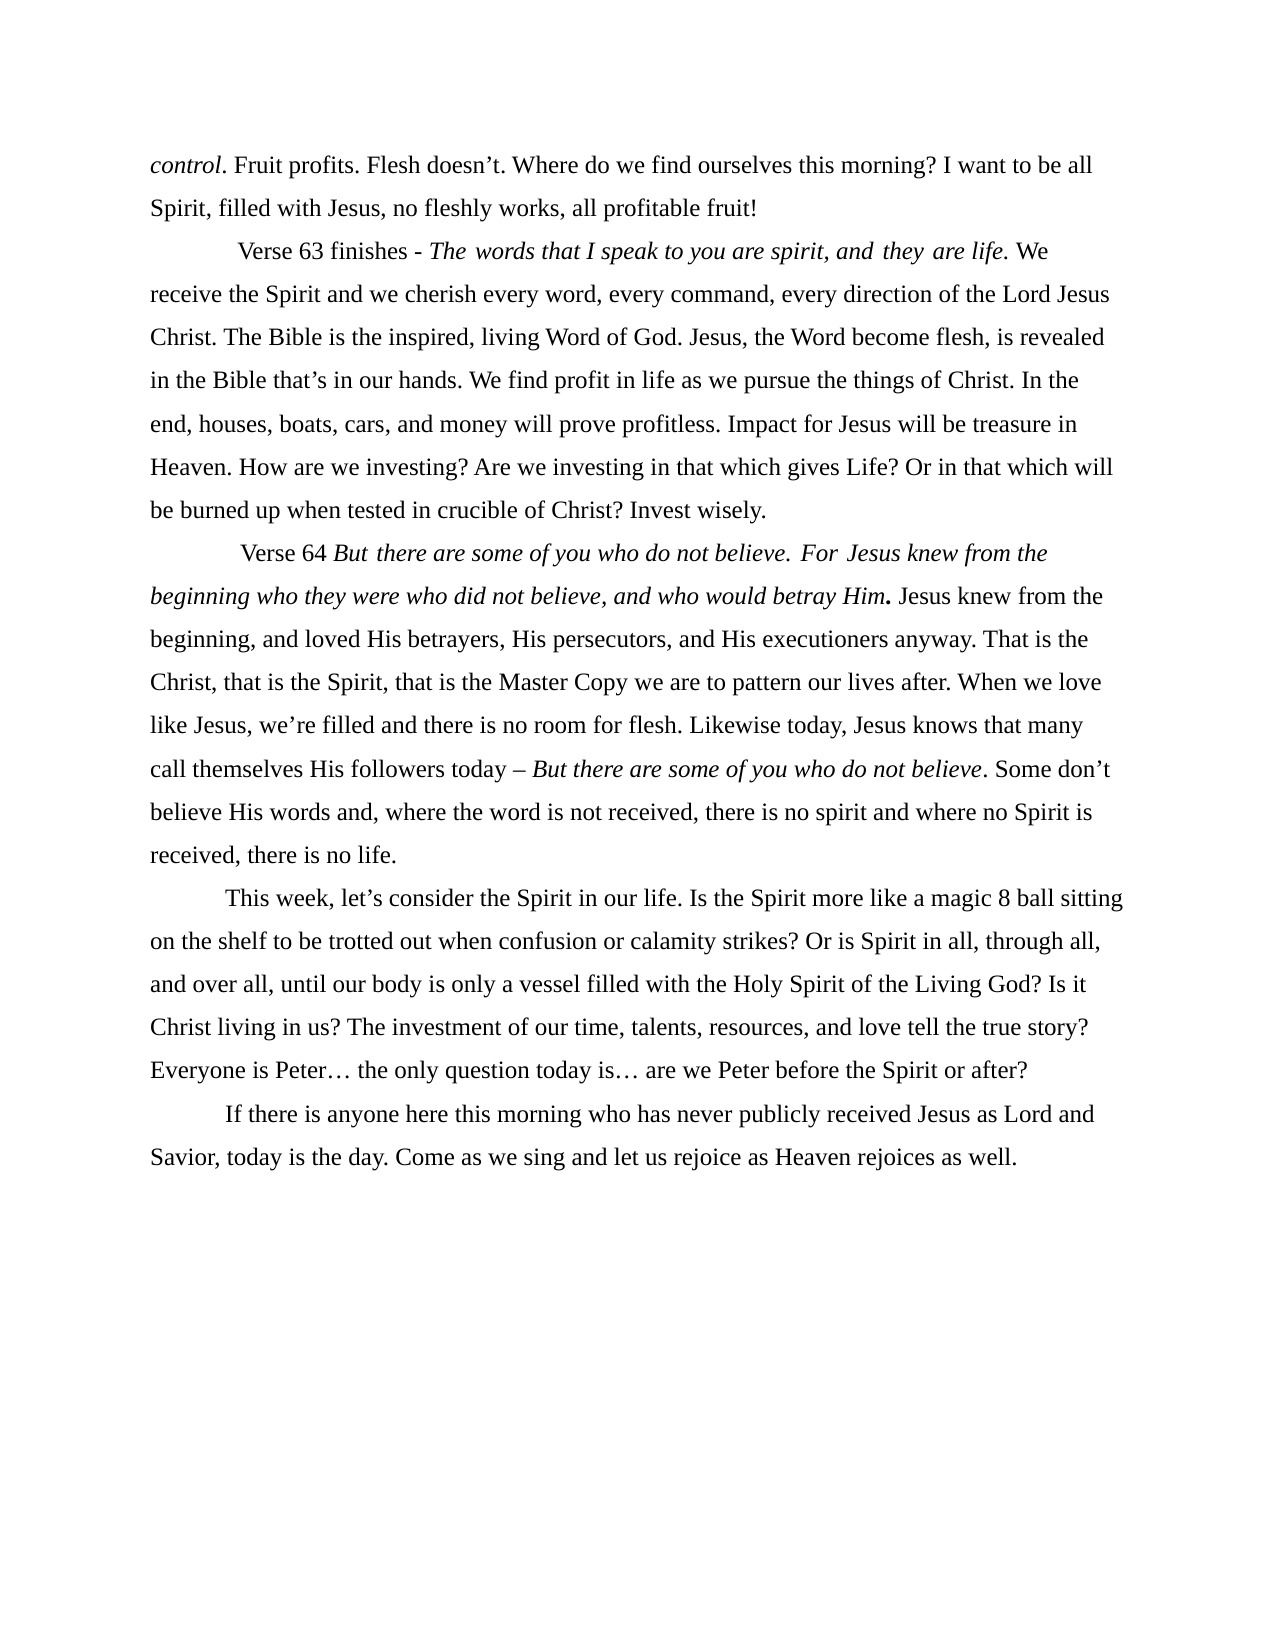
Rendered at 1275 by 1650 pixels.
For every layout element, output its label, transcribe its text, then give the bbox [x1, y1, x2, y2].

text Verse 63 finishes - The words that I speak to you are spirit, and they are life. We receive the Spirit and we cherish every word, every command, every direction of the Lord Jesus Christ. The Bible is the inspired, living Word of God. Jesus, the Word become flesh, is revealed in the Bible that’s in our hands. We find profit in life as we pursue the things of Christ. In the end, houses, boats, cars, and money will prove profitless. Impact for Jesus will be treasure in Heaven. How are we investing? Are we investing in that which gives Life? Or in that which will be burned up when tested in crucible of Christ? Invest wisely. [150, 236, 1125, 524]
text Verse 64 But there are some of you who do not believe. For Jesus knew from the beginning who they were who did not believe, and who would betray Him. Jesus knew from the beginning, and loved His betrayers, His persecutors, and His executioners anyway. That is the Christ, that is the Spirit, that is the Master Copy we are to pattern our lives after. When we love like Jesus, we’re filled and there is no room for flesh. Likewise today, Jesus knows that many call themselves His followers today – But there are some of you who do not believe. Some don’t believe His words and, where the word is not received, there is no spirit and where no Spirit is received, there is no life. [150, 538, 1125, 869]
text If there is anyone here this morning who has never publicly received Jesus as Lord and Savior, today is the day. Come as we sing and let us rejoice as Heaven rejoices as well. [150, 1099, 1125, 1171]
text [150, 150, 1125, 222]
text This week, let’s consider the Spirit in our life. Is the Spirit more like a magic 8 ball sitting on the shelf to be trotted out when confusion or calamity strikes? Or is Spirit in all, through all, and over all, until our body is only a vessel filled with the Holy Spirit of the Living God? Is it Christ living in us? The investment of our time, talents, resources, and love tell the true story? Everyone is Peter… the only question today is… are we Peter before the Spirit or after? [150, 883, 1125, 1084]
